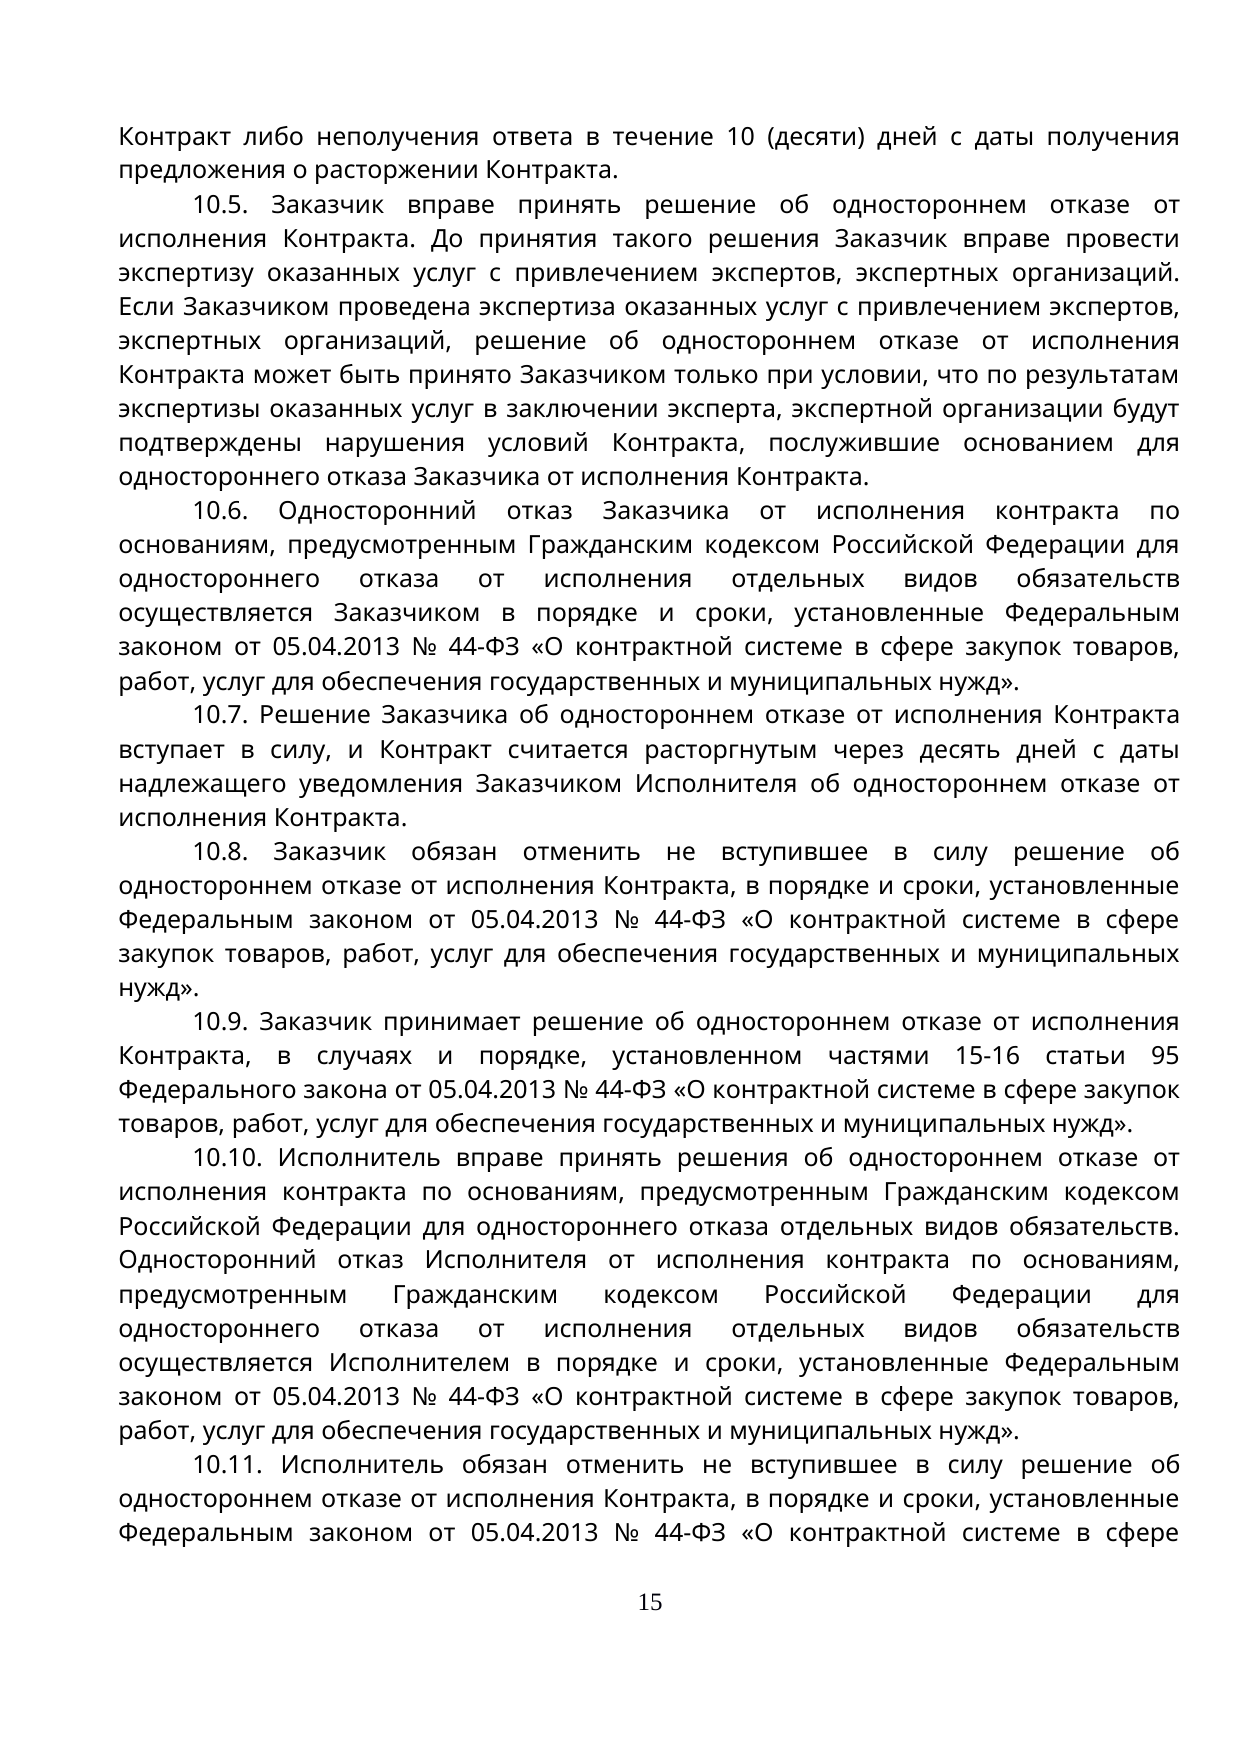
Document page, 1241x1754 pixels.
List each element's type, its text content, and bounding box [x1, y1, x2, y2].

text 10.10. Исполнитель вправе принять решения об одностороннем отказе от исполнения контракта по основаниям, предусмотренным Гражданским кодексом Российской Федерации для одностороннего отказа отдельных видов обязательств. Односторонний отказ Исполнителя от исполнения контракта по основаниям, предусмотренным Гражданским кодексом Российской Федерации для одностороннего отказа от исполнения отдельных видов обязательств осуществляется Исполнителем в порядке и сроки, установленные Федеральным законом от 05.04.2013 № 44-ФЗ «О контрактной системе в сфере закупок товаров, работ, услуг для обеспечения государственных и муниципальных нужд». [118, 1140, 1181, 1447]
text 10.5. Заказчик вправе принять решение об одностороннем отказе от исполнения Контракта. До принятия такого решения Заказчик вправе провести экспертизу оказанных услуг с привлечением экспертов, экспертных организаций. Если Заказчиком проведена экспертиза оказанных услуг с привлечением экспертов, экспертных организаций, решение об одностороннем отказе от исполнения Контракта может быть принято Заказчиком только при условии, что по результатам экспертизы оказанных услуг в заключении эксперта, экспертной организации будут подтверждены нарушения условий Контракта, послужившие основанием для одностороннего отказа Заказчика от исполнения Контракта. [118, 186, 1181, 493]
text 10.9. Заказчик принимает решение об одностороннем отказе от исполнения Контракта, в случаях и порядке, установленном частями 15-16 статьи 95 Федерального закона от 05.04.2013 № 44-ФЗ «О контрактной системе в сфере закупок товаров, работ, услуг для обеспечения государственных и муниципальных нужд». [118, 1004, 1181, 1140]
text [118, 118, 1181, 186]
text 10.8. Заказчик обязан отменить не вступившее в силу решение об одностороннем отказе от исполнения Контракта, в порядке и сроки, установленные Федеральным законом от 05.04.2013 № 44-ФЗ «О контрактной системе в сфере закупок товаров, работ, услуг для обеспечения государственных и муниципальных нужд». [118, 833, 1181, 1004]
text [118, 1447, 1181, 1549]
text 10.7. Решение Заказчика об одностороннем отказе от исполнения Контракта вступает в силу, и Контракт считается расторгнутым через десять дней с даты надлежащего уведомления Заказчиком Исполнителя об одностороннем отказе от исполнения Контракта. [118, 697, 1181, 833]
text 10.6. Односторонний отказ Заказчика от исполнения контракта по основаниям, предусмотренным Гражданским кодексом Российской Федерации для одностороннего отказа от исполнения отдельных видов обязательств осуществляется Заказчиком в порядке и сроки, установленные Федеральным законом от 05.04.2013 № 44-ФЗ «О контрактной системе в сфере закупок товаров, работ, услуг для обеспечения государственных и муниципальных нужд». [118, 493, 1181, 697]
